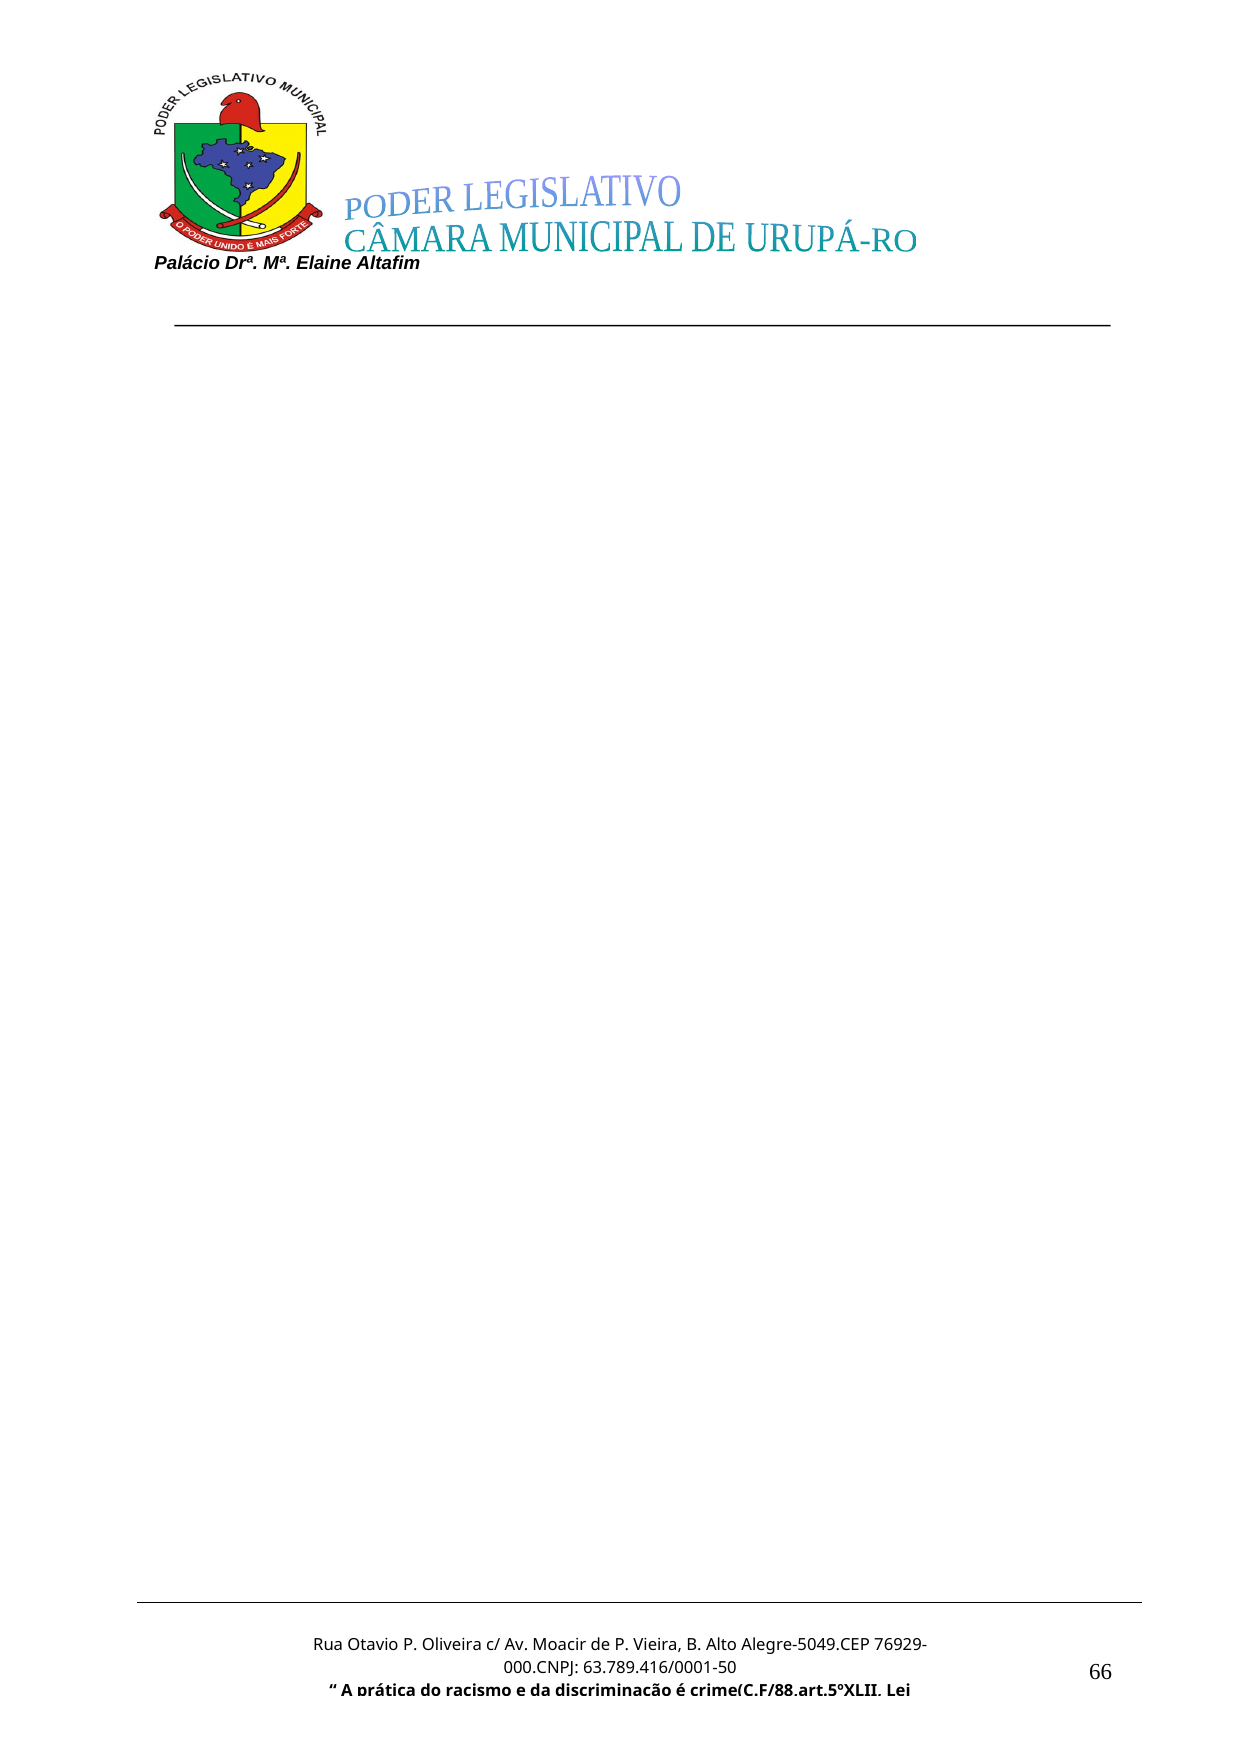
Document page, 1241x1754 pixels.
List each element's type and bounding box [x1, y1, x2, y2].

picture [154, 73, 327, 252]
